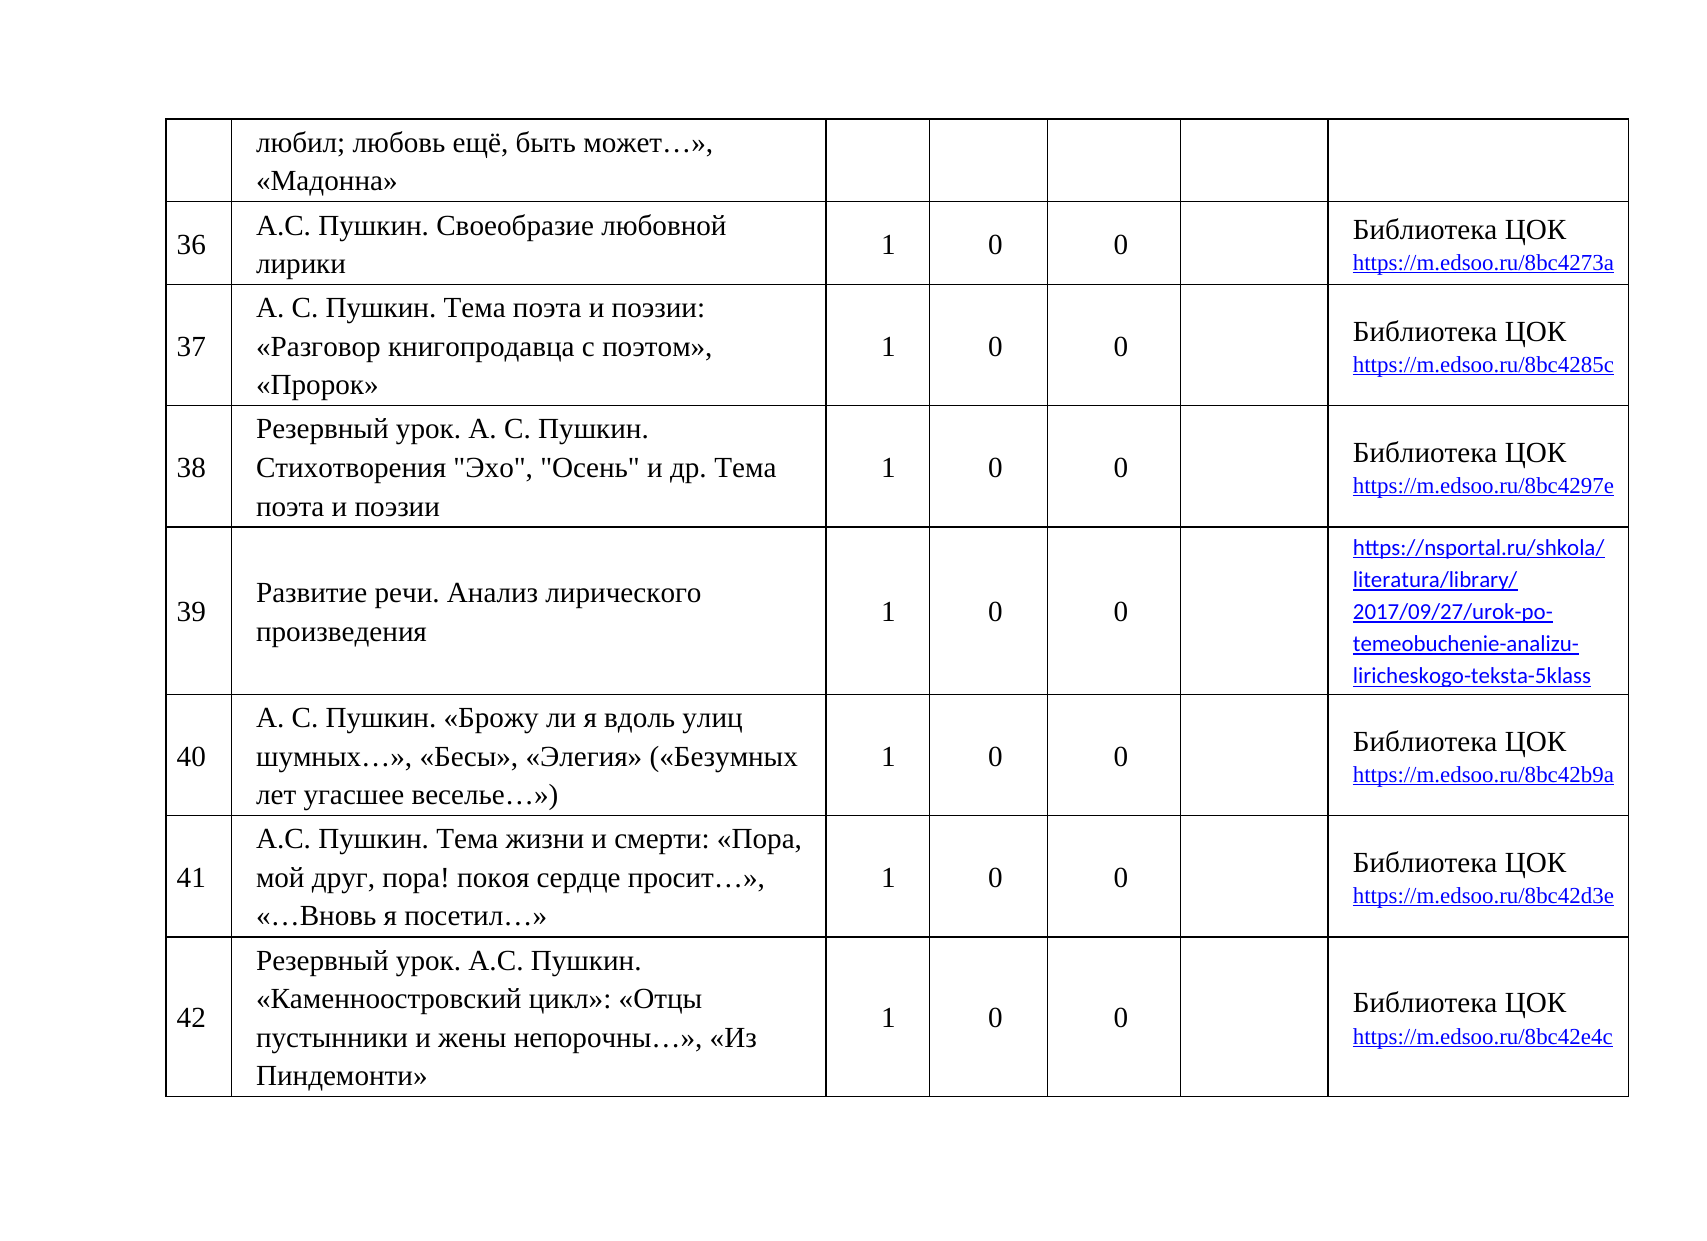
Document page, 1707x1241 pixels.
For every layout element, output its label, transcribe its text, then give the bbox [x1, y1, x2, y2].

table_cell [1181, 406, 1327, 526]
table_cell 0 [930, 285, 1047, 405]
table_cell А.С. Пушкин. Своеобразие любовной лирики [232, 202, 825, 283]
table_cell Библиотека ЦОК https://m.edsoo.ru/8bc4285c [1329, 285, 1628, 405]
table_cell Библиотека ЦОК https://m.edsoo.ru/8bc42e4c [1329, 938, 1628, 1096]
table_cell 1 [827, 285, 929, 405]
table_cell 0 [1048, 528, 1180, 693]
table_cell Библиотека ЦОК https://m.edsoo.ru/8bc4297e [1329, 406, 1628, 526]
table_cell 0 [930, 202, 1047, 283]
table_cell 40 [167, 695, 231, 815]
table_cell Библиотека ЦОК https://m.edsoo.ru/8bc4273a [1329, 202, 1628, 283]
table_cell 36 [167, 202, 231, 283]
table_cell https://nsportal.ru/shkola/literatura/library/2017/09/27/urok-po-temeobuchenie-analizu-liricheskogo-teksta-5klass [1329, 528, 1628, 693]
table_cell 0 [1048, 938, 1180, 1096]
table_cell 0 [930, 695, 1047, 815]
table_cell 42 [167, 938, 231, 1096]
table_cell 0 [1048, 406, 1180, 526]
table_cell 41 [167, 816, 231, 936]
table_cell [1181, 202, 1327, 283]
table_cell 1 [827, 528, 929, 693]
table_cell [1181, 695, 1327, 815]
table_cell 38 [167, 406, 231, 526]
table_cell Развитие речи. Анализ лирического произведения [232, 528, 825, 693]
table_cell 0 [930, 120, 1047, 201]
table_cell 1 [827, 938, 929, 1096]
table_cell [1329, 120, 1628, 201]
table_cell [1181, 816, 1327, 936]
table_cell [1181, 528, 1327, 693]
table_cell 0 [1048, 202, 1180, 283]
table_cell [1181, 285, 1327, 405]
table_cell А.С. Пушкин. Тема жизни и смерти: «Пора, мой друг, пора! покоя сердце просит…», «…Вновь я посетил…» [232, 816, 825, 936]
table_cell 0 [1048, 285, 1180, 405]
table_cell 1 [827, 120, 929, 201]
table_cell 0 [1048, 816, 1180, 936]
table_cell [1181, 120, 1327, 201]
table_cell 1 [827, 202, 929, 283]
table_cell 0 [930, 528, 1047, 693]
table_cell 0 [930, 406, 1047, 526]
table_cell 37 [167, 285, 231, 405]
table_cell 0 [930, 938, 1047, 1096]
table_cell Резервный урок. А. С. Пушкин. Стихотворения "Эхо", "Осень" и др. Тема поэта и поэзии [232, 406, 825, 526]
table_cell 1 [827, 695, 929, 815]
table_cell 35 [167, 120, 231, 201]
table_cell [232, 120, 825, 201]
table_cell 0 [1048, 695, 1180, 815]
table_cell Резервный урок. А.С. Пушкин. «Каменноостровский цикл»: «Отцы пустынники и жены непорочны…», «Из Пиндемонти» [232, 938, 825, 1096]
table_cell 39 [167, 528, 231, 693]
table_cell А. С. Пушкин. Тема поэта и поэзии: «Разговор книгопродавца с поэтом», «Пророк» [232, 285, 825, 405]
table_cell 0 [1048, 120, 1180, 201]
table_cell А. С. Пушкин. «Брожу ли я вдоль улиц шумных…», «Бесы», «Элегия» («Безумных лет угасшее веселье…») [232, 695, 825, 815]
table_cell 0 [930, 816, 1047, 936]
table_cell 1 [827, 816, 929, 936]
table_cell Библиотека ЦОК https://m.edsoo.ru/8bc42b9a [1329, 695, 1628, 815]
table_cell [1181, 938, 1327, 1096]
table_cell 1 [827, 406, 929, 526]
table_cell Библиотека ЦОК https://m.edsoo.ru/8bc42d3e [1329, 816, 1628, 936]
